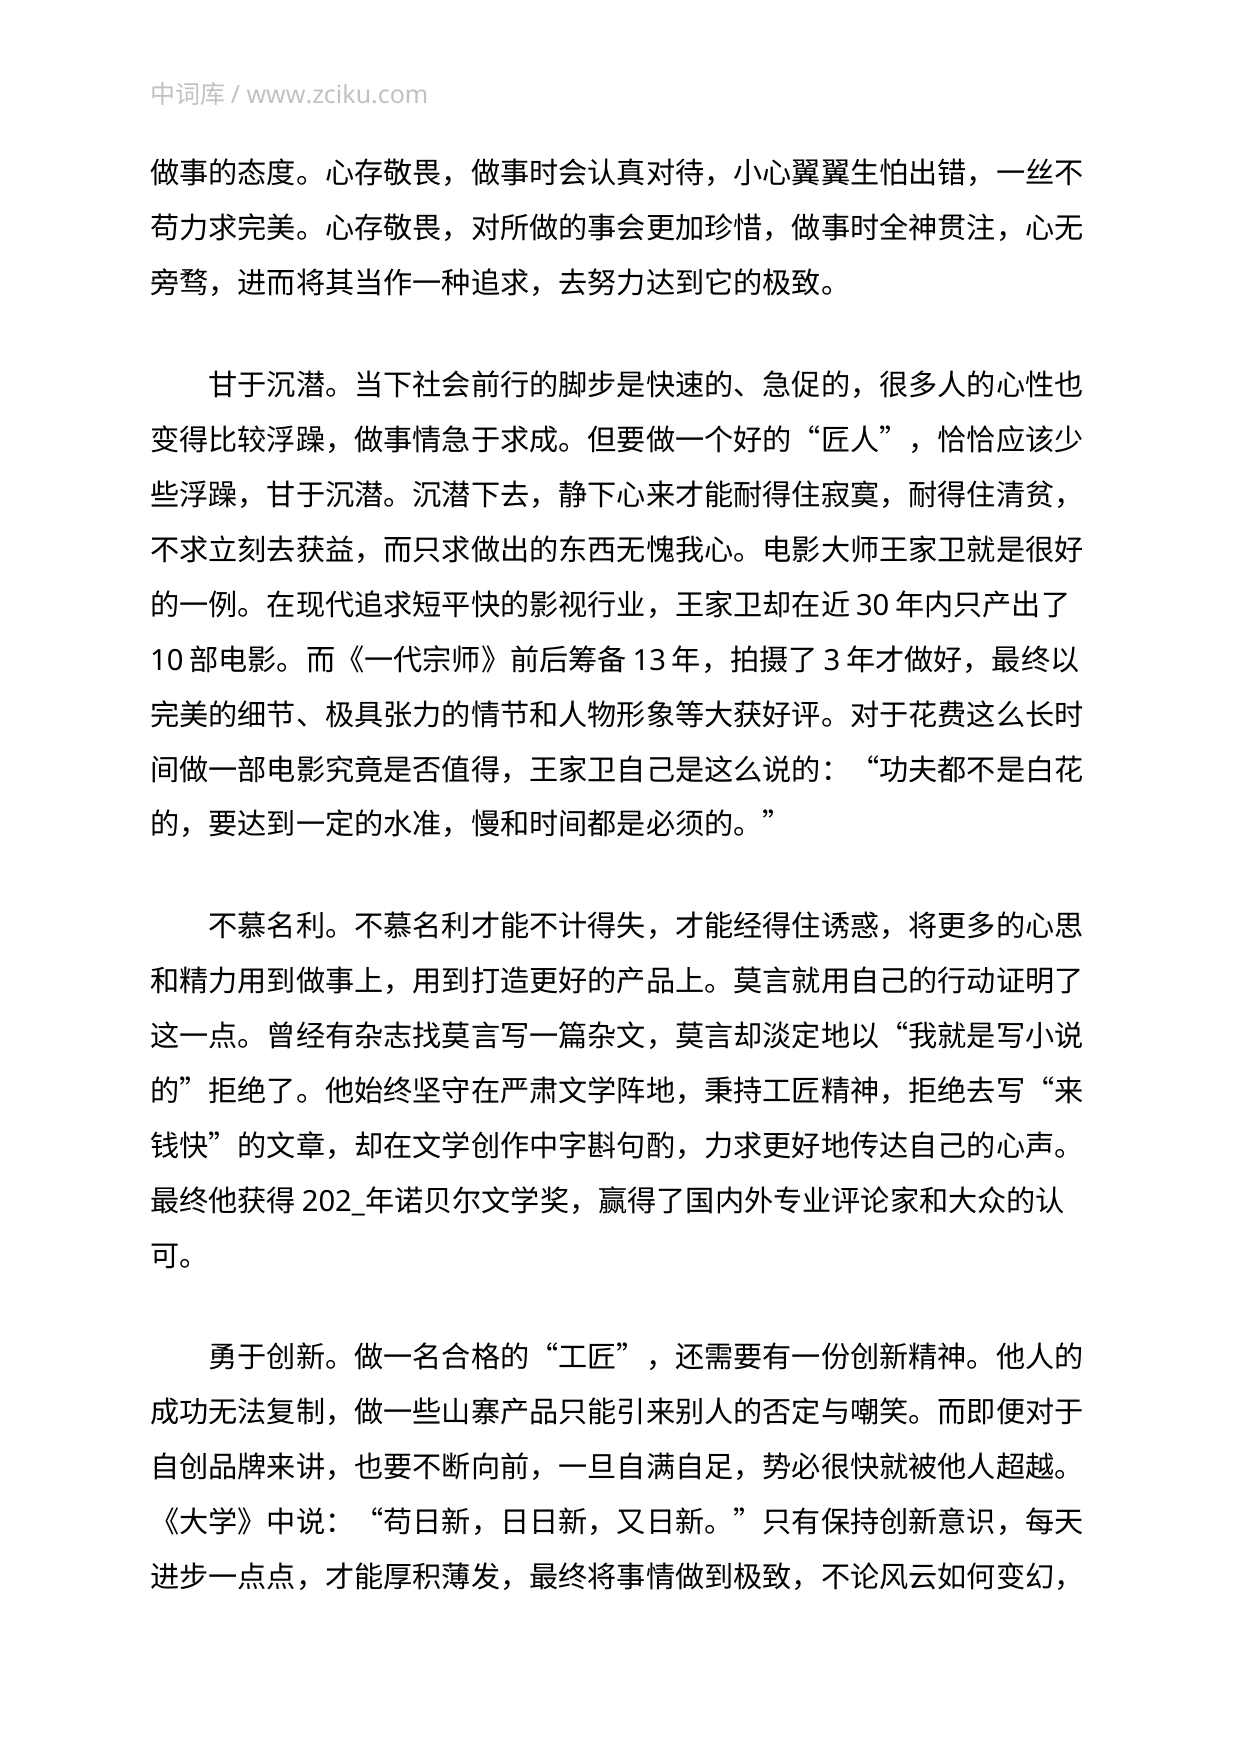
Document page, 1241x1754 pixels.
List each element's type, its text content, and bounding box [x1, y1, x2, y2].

text 甘于沉潜。当下社会前行的脚步是快速的、急促的，很多人的心性也变得比较浮躁，做事情急于求成。但要做一个好的“匠人”，恰恰应该少些浮躁，甘于沉潜。沉潜下去，静下心来才能耐得住寂寞，耐得住清贫，不求立刻去获益，而只求做出的东西无愧我心。电影大师王家卫就是很好的一例。在现代追求短平快的影视行业，王家卫却在近30年内只产出了10部电影。而《一代宗师》前后筹备13年，拍摄了3年才做好，最终以完美的细节、极具张力的情节和人物形象等大获好评。对于花费这么长时间做一部电影究竟是否值得，王家卫自己是这么说的：“功夫都不是白花的，要达到一定的水准，慢和时间都是必须的。” [150, 362, 1090, 843]
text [150, 150, 1090, 302]
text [150, 1334, 1090, 1596]
text 不慕名利。不慕名利才能不计得失，才能经得住诱惑，将更多的心思和精力用到做事上，用到打造更好的产品上。莫言就用自己的行动证明了这一点。曾经有杂志找莫言写一篇杂文，莫言却淡定地以“我就是写小说的”拒绝了。他始终坚守在严肃文学阵地，秉持工匠精神，拒绝去写“来钱快”的文章，却在文学创作中字斟句酌，力求更好地传达自己的心声。最终他获得202_年诺贝尔文学奖，赢得了国内外专业评论家和大众的认可。 [150, 903, 1090, 1274]
